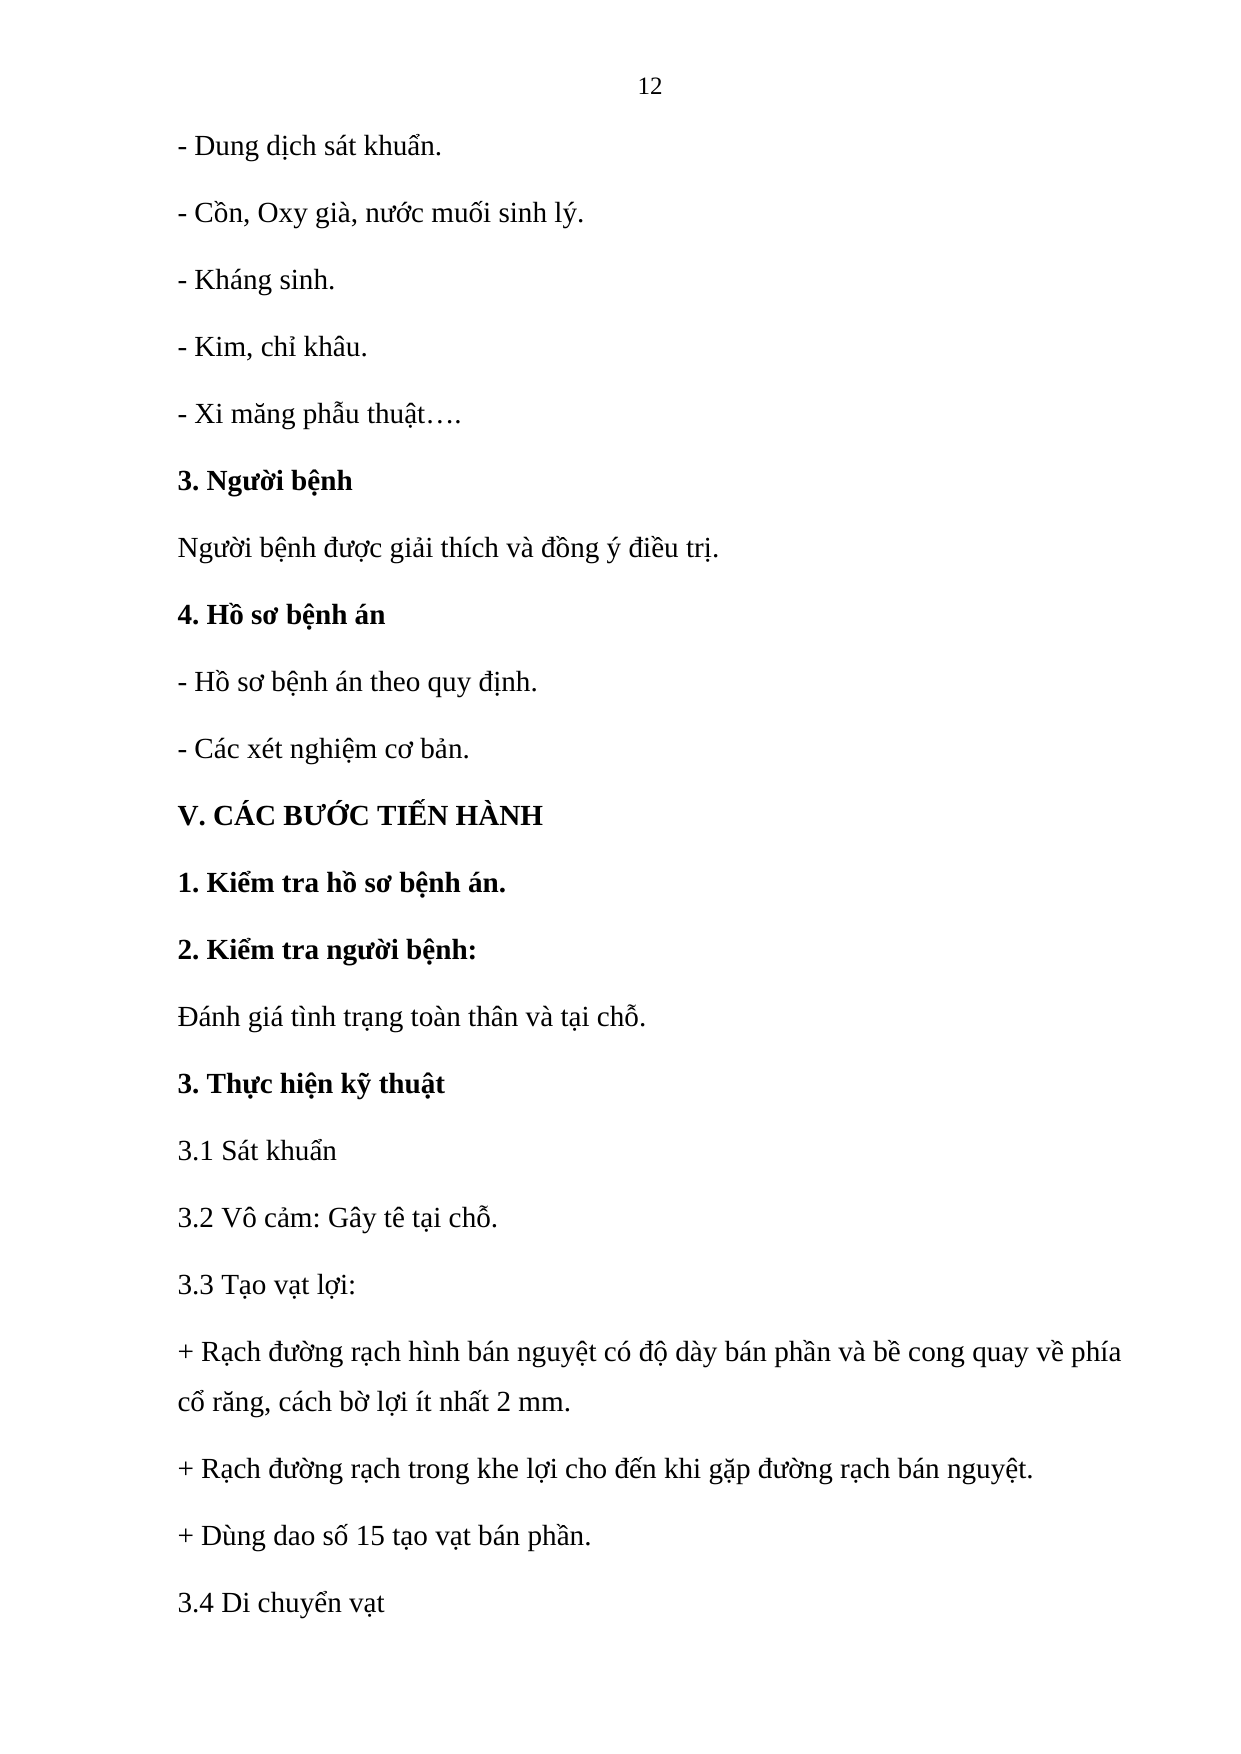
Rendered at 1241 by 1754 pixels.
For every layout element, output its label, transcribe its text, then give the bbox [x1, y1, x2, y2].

text 3.4 Di chuyển vạt [177, 1585, 1122, 1619]
text 2. Kiểm tra người bệnh: [177, 932, 1122, 966]
text 3.3 Tạo vạt lợi: [177, 1267, 1122, 1301]
text 3.1 Sát khuẩn [177, 1133, 1122, 1167]
text 3.2 Vô cảm: Gây tê tại chỗ. [177, 1200, 1122, 1233]
text - Cồn, Oxy già, nước muối sinh lý. [177, 195, 1122, 229]
text - Xi măng phẫu thuật…. [177, 396, 1122, 430]
text 4. Hồ sơ bệnh án [177, 597, 1122, 631]
text - Kháng sinh. [177, 262, 1122, 296]
text V. CÁC BƯỚC TIẾN HÀNH [177, 798, 1122, 832]
text Đánh giá tình trạng toàn thân và tại chỗ. [177, 999, 1122, 1033]
text - Dung dịch sát khuẩn. [177, 128, 1122, 162]
text 3. Thực hiện kỹ thuật [177, 1066, 1122, 1099]
text + Dùng dao số 15 tạo vạt bán phần. [177, 1518, 1122, 1552]
text + Rạch đường rạch trong khe lợi cho đến khi gặp đường rạch bán nguyệt. [177, 1451, 1122, 1485]
text 1. Kiểm tra hồ sơ bệnh án. [177, 865, 1122, 899]
text - Hồ sơ bệnh án theo quy định. [177, 664, 1122, 698]
text - Các xét nghiệm cơ bản. [177, 731, 1122, 765]
text Người bệnh được giải thích và đồng ý điều trị. [177, 530, 1122, 564]
text 3. Người bệnh [177, 463, 1122, 497]
text - Kim, chỉ khâu. [177, 329, 1122, 363]
text + Rạch đường rạch hình bán nguyệt có độ dày bán phần và bề cong quay về phía cổ răng, cách bờ lợi ít nhất 2 mm. [177, 1334, 1122, 1418]
